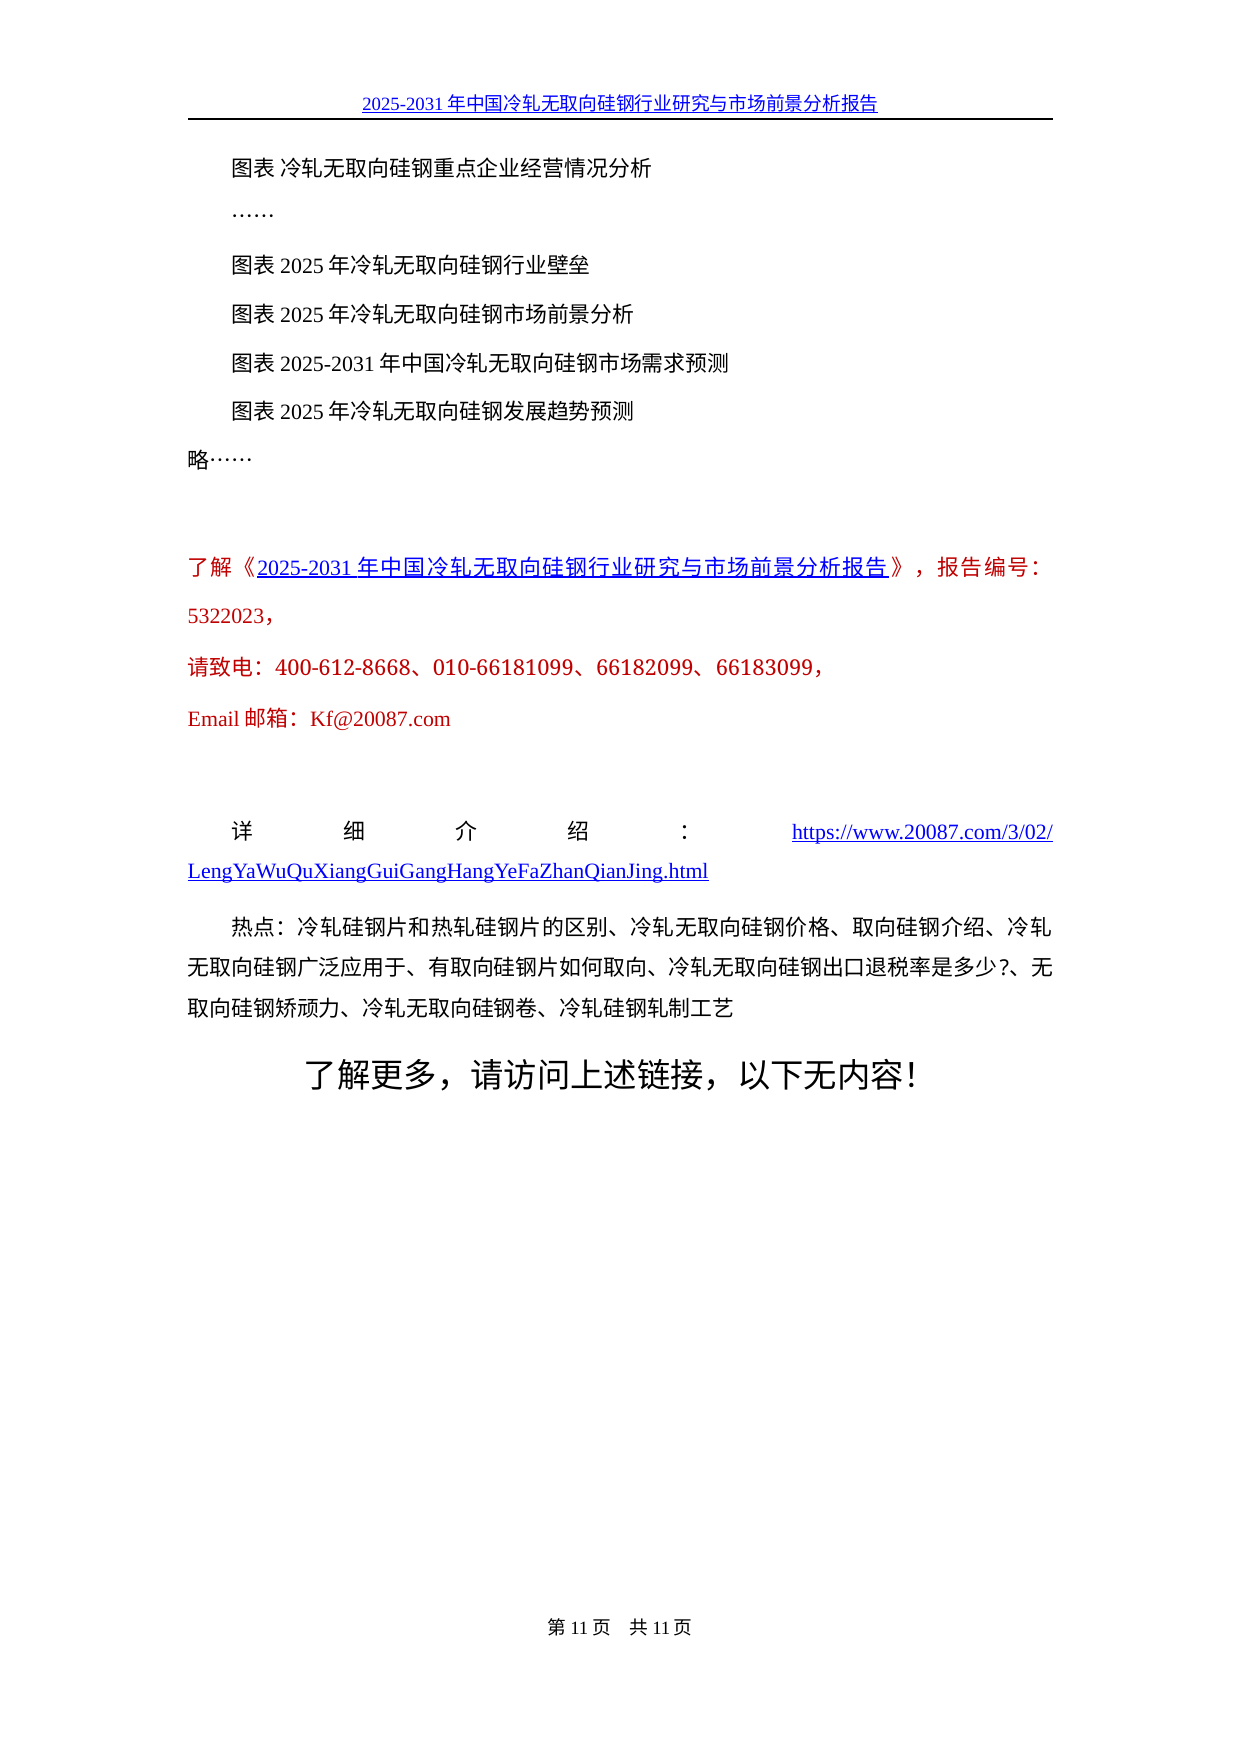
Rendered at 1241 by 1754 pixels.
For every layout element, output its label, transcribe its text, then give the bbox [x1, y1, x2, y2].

text 了解《2025-2031年中国冷轧无取向硅钢行业研究与市场前景分析报告》，报告编号：5322023， [187, 549, 1053, 630]
text 热点：冷轧硅钢片和热轧硅钢片的区别、冷轧无取向硅钢价格、取向硅钢介绍、冷轧无取向硅钢广泛应用于、有取向硅钢片如何取向、冷轧无取向硅钢出口退税率是多少?、无取向硅钢矫顽力、冷轧无取向硅钢卷、冷轧硅钢轧制工艺 [187, 909, 1053, 1023]
title 了解更多，请访问上述链接，以下无内容！ [187, 1041, 1053, 1106]
text Email邮箱：Kf@20087.com [187, 701, 1053, 733]
text 详细介绍：https://www.20087.com/3/02/LengYaWuQuXiangGuiGangHangYeFaZhanQianJing.html [187, 814, 1053, 887]
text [187, 150, 1053, 475]
text 请致电：400-612-8668、010-66181099、66182099、66183099， [187, 649, 1053, 682]
